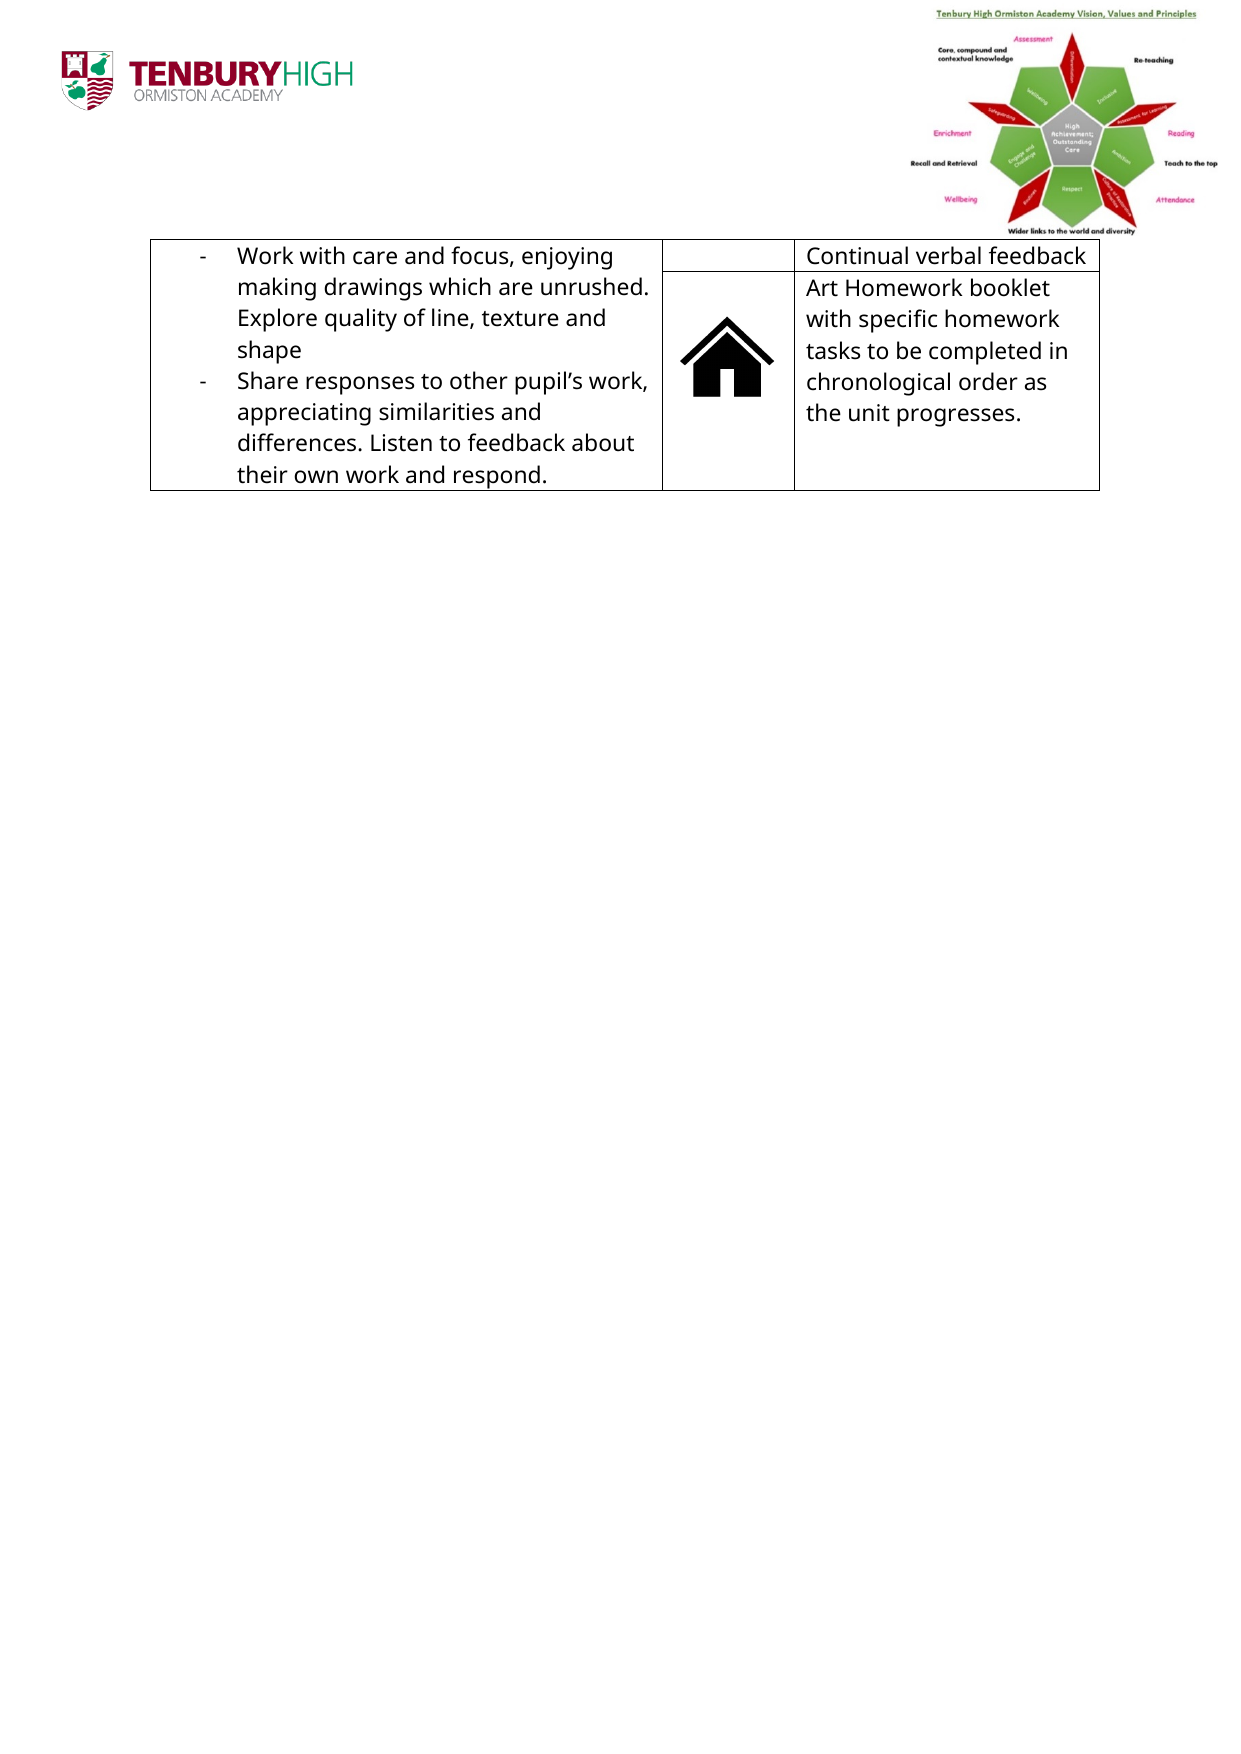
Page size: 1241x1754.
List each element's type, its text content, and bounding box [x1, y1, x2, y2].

table_cell Art Homework booklet with specific homework tasks to be completed in chronological order as the unit progresses. [795, 272, 1099, 490]
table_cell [795, 240, 1099, 271]
picture [673, 303, 781, 410]
picture [56, 43, 357, 112]
table_cell [663, 240, 794, 271]
table_cell [663, 272, 794, 490]
